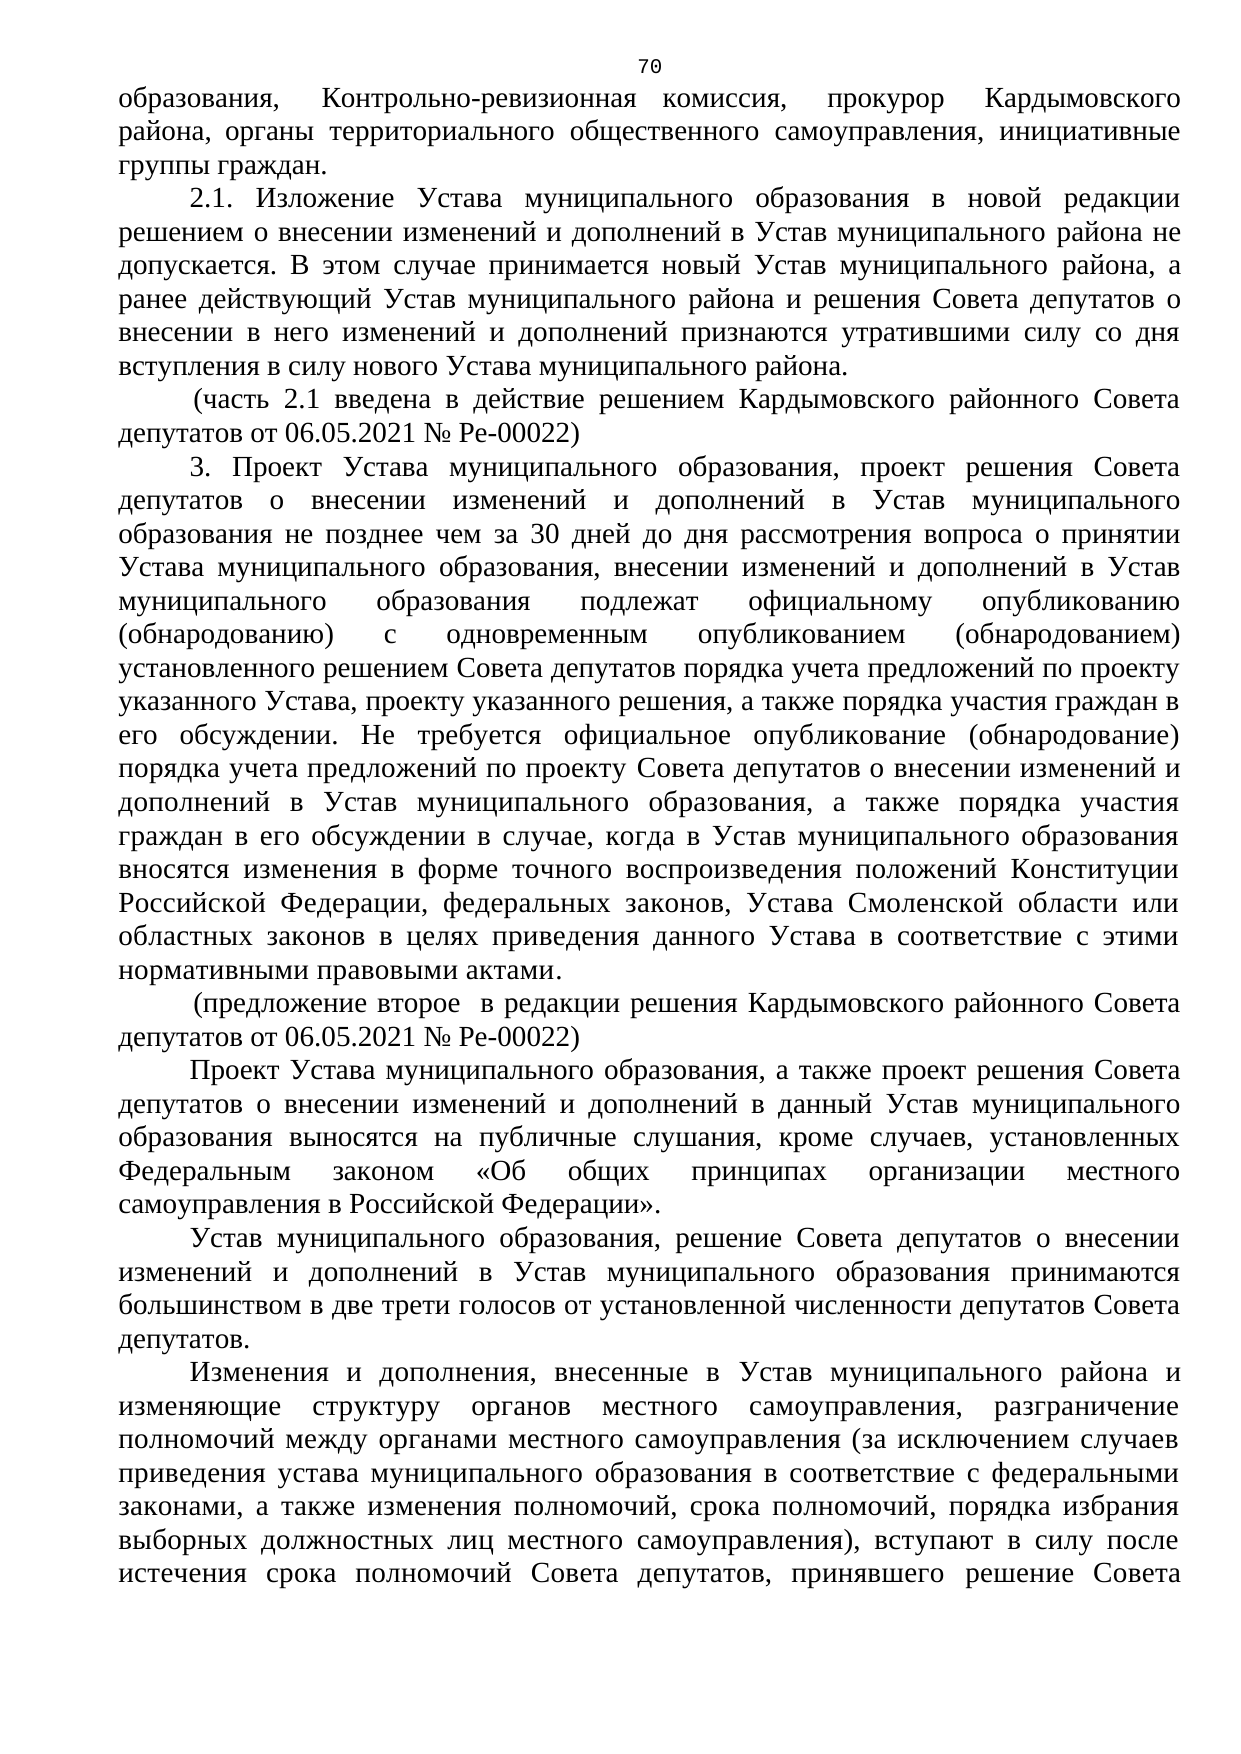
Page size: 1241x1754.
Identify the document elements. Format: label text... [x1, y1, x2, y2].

text Проект Устава муниципального образования, а также проект решения Совета депутатов о внесении изменений и дополнений в данный Устав муниципального образования выносятся на публичные слушания, кроме случаев, установленных Федеральным законом «Об общих принципах организации местного самоуправления в Российской Федерации». [118, 1052, 1181, 1220]
text (часть 2.1 введена в действие решением Кардымовского районного Совета депутатов от 06.05.2021 № Ре-00022) [118, 382, 1181, 449]
text 3. Проект Устава муниципального образования, проект решения Совета депутатов о внесении изменений и дополнений в Устав муниципального образования не позднее чем за 30 дней до дня рассмотрения вопроса о принятии Устава муниципального образования, внесении изменений и дополнений в Устав муниципального образования подлежат официальному опубликованию (обнародованию) с одновременным опубликованием (обнародованием) установленного решением Совета депутатов порядка учета предложений по проекту указанного Устава, проекту указанного решения, а также порядка участия граждан в его обсуждении. Не требуется официальное опубликование (обнародование) порядка учета предложений по проекту Совета депутатов о внесении изменений и дополнений в Устав муниципального образования, а также порядка участия граждан в его обсуждении в случае, когда в Устав муниципального образования вносятся изменения в форме точного воспроизведения положений Конституции Российской Федерации, федеральных законов, Устава Смоленской области или областных законов в целях приведения данного Устава в соответствие с этими нормативными правовыми актами. [118, 449, 1181, 985]
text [118, 80, 1181, 180]
text Устав муниципального образования, решение Совета депутатов о внесении изменений и дополнений в Устав муниципального образования принимаются большинством в две трети голосов от установленной численности депутатов Совета депутатов. [118, 1220, 1181, 1354]
text (предложение второе в редакции решения Кардымовского районного Совета депутатов от 06.05.2021 № Ре-00022) [118, 985, 1181, 1052]
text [118, 1354, 1181, 1589]
text 2.1. Изложение Устава муниципального образования в новой редакции решением о внесении изменений и дополнений в Устав муниципального района не допускается. В этом случае принимается новый Устав муниципального района, а ранее действующий Устав муниципального района и решения Совета депутатов о внесении в него изменений и дополнений признаются утратившими силу со дня вступления в силу нового Устава муниципального района. [118, 180, 1181, 382]
